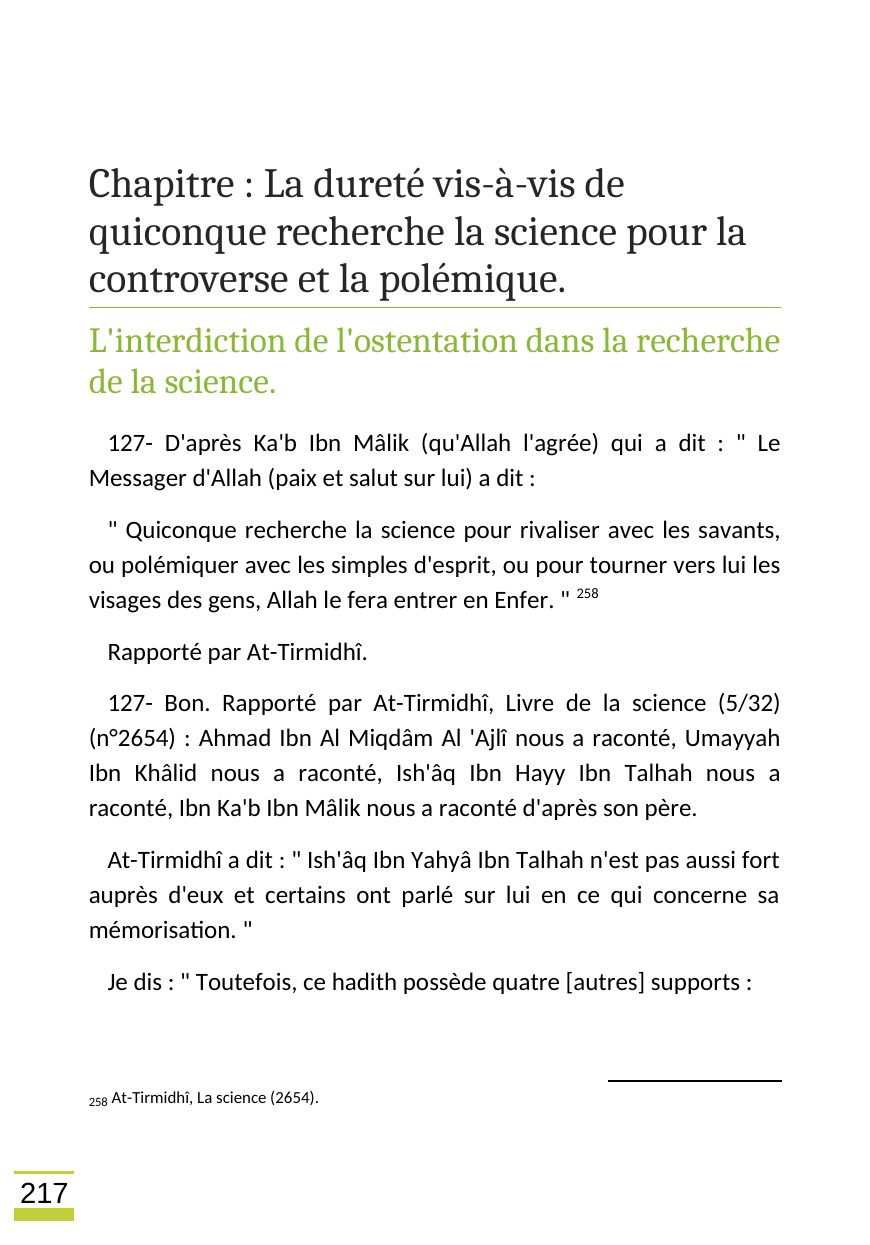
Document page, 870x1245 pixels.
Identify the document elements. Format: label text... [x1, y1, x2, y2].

text At-Tirmidhî a dit : " Ish'âq Ibn Yahyâ Ibn Talhah n'est pas aussi fort auprès d'eux et certains ont parlé sur lui en ce qui concerne sa mémorisation. " [88, 844, 781, 945]
subtitle Chapitre : La dureté vis-à-vis de quiconque recherche la science pour la controverse et la polémique. [88, 159, 781, 308]
text 127- D'après Ka'b Ibn Mâlik (qu'Allah l'agrée) qui a dit : " Le Messager d'Allah (paix et salut sur lui) a dit : [88, 427, 781, 493]
text 127- Bon. Rapporté par At-Tirmidhî, Livre de la science (5/32) (n°2654) : Ahmad Ibn Al Miqdâm Al 'Ajlî nous a raconté, Umayyah Ibn Khâlid nous a raconté, Ish'âq Ibn Hayy Ibn Talhah nous a raconté, Ibn Ka'b Ibn Mâlik nous a raconté d'après son père. [88, 687, 781, 823]
text Je dis : " Toutefois, ce hadith possède quatre [autres] supports : [88, 966, 781, 996]
text " Quiconque recherche la science pour rivaliser avec les savants, ou polémiquer avec les simples d'esprit, ou pour tourner vers lui les visages des gens, Allah le fera entrer en Enfer. " [88, 514, 781, 615]
subtitle L'interdiction de l'ostentation dans la recherche de la science. [88, 321, 781, 402]
text Rapporté par At-Tirmidhî. [88, 636, 781, 666]
